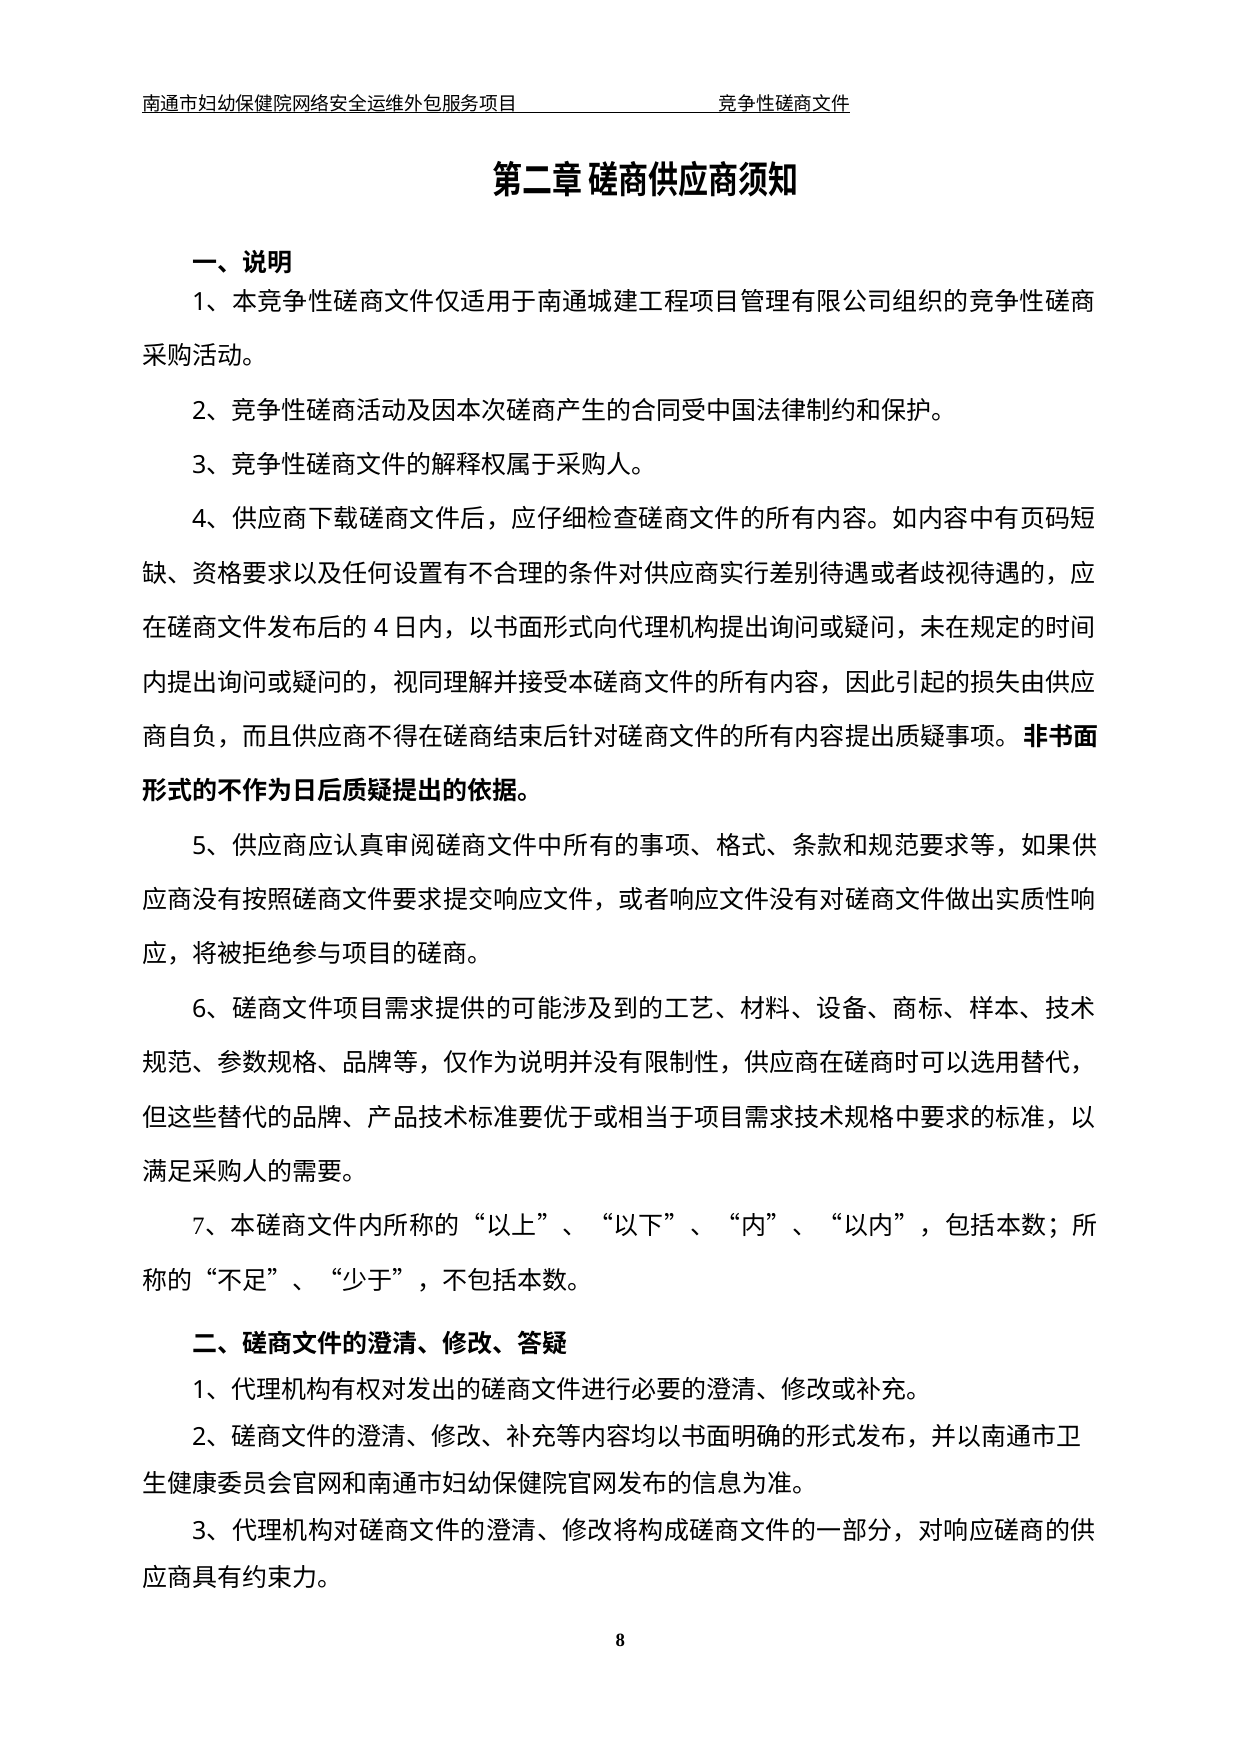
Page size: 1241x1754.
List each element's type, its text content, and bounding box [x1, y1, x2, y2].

text 1、代理机构有权对发出的磋商文件进行必要的澄清、修改或补充。 [142, 1361, 1098, 1408]
text 1、本竞争性磋商文件仅适用于南通城建工程项目管理有限公司组织的竞争性磋商采购活动。 [142, 281, 1098, 372]
text 6、磋商文件项目需求提供的可能涉及到的工艺、材料、设备、商标、样本、技术规范、参数规格、品牌等，仅作为说明并没有限制性，供应商在磋商时可以选用替代，但这些替代的品牌、产品技术标准要优于或相当于项目需求技术规格中要求的标准，以满足采购人的需要。 [142, 988, 1098, 1188]
text 5、供应商应认真审阅磋商文件中所有的事项、格式、条款和规范要求等，如果供应商没有按照磋商文件要求提交响应文件，或者响应文件没有对磋商文件做出实质性响应，将被拒绝参与项目的磋商。 [142, 825, 1098, 970]
text 3、代理机构对磋商文件的澄清、修改将构成磋商文件的一部分，对响应磋商的供应商具有约束力。 [142, 1502, 1098, 1596]
text 4、供应商下载磋商文件后，应仔细检查磋商文件的所有内容。如内容中有页码短缺、资格要求以及任何设置有不合理的条件对供应商实行差别待遇或者歧视待遇的，应在磋商文件发布后的4日内，以书面形式向代理机构提出询问或疑问，未在规定的时间内提出询问或疑问的，视同理解并接受本磋商文件的所有内容，因此引起的损失由供应商自负，而且供应商不得在磋商结束后针对磋商文件的所有内容提出质疑事项。非书面形式的不作为日后质疑提出的依据。 [142, 499, 1098, 807]
text 7、本磋商文件内所称的“以上”、“以下”、“内”、“以内”，包括本数；所称的“不足”、“少于”，不包括本数。 [142, 1206, 1098, 1296]
text 一、说明 [142, 231, 1098, 281]
text 2、磋商文件的澄清、修改、补充等内容均以书面明确的形式发布，并以南通市卫生健康委员会官网和南通市妇幼保健院官网发布的信息为准。 [142, 1408, 1098, 1502]
text 3、竞争性磋商文件的解释权属于采购人。 [142, 444, 1098, 481]
text 2、竞争性磋商活动及因本次磋商产生的合同受中国法律制约和保护。 [142, 390, 1098, 426]
text 第二章 磋商供应商须知 [142, 150, 1098, 204]
text 二、磋商文件的澄清、修改、答疑 [142, 1314, 1098, 1361]
